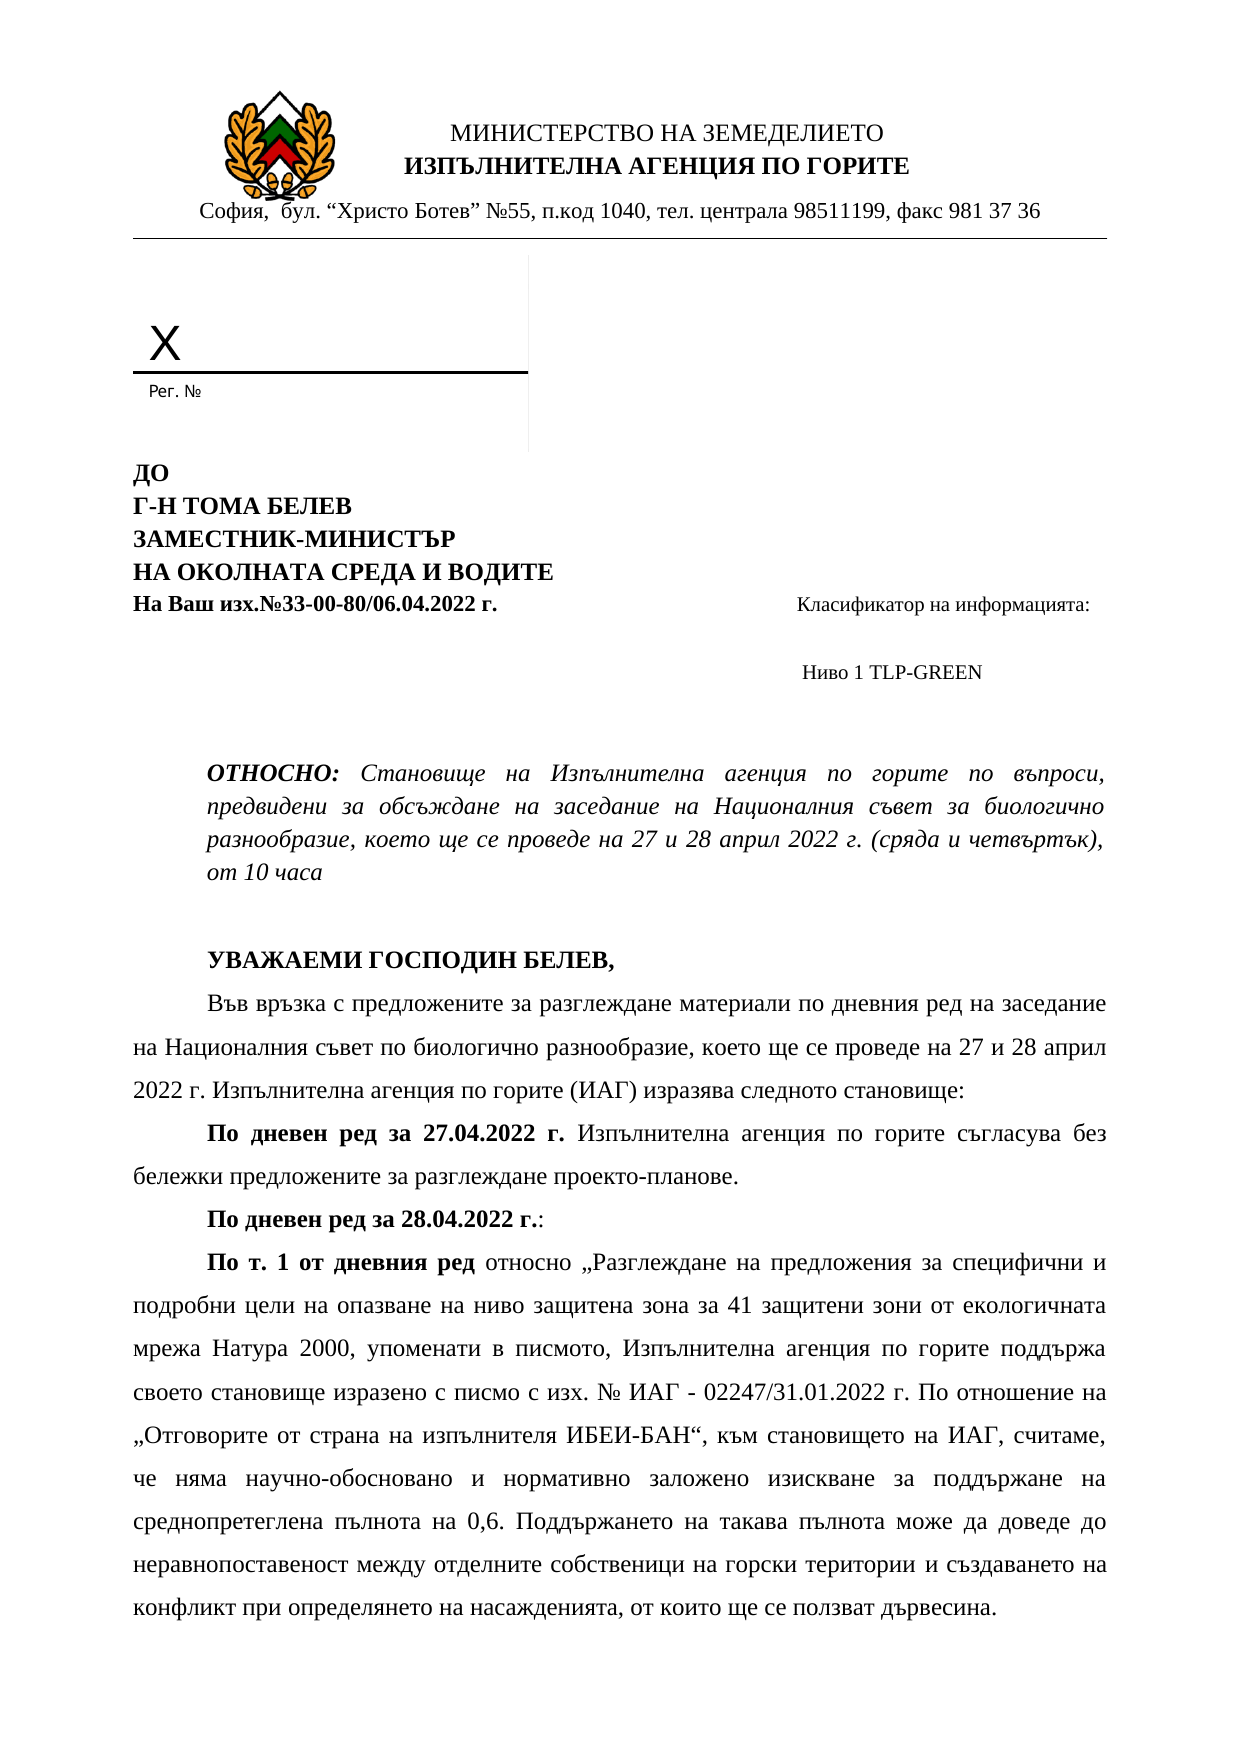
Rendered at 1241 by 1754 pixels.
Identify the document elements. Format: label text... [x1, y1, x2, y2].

text ОТНОСНО: Становище на Изпълнителна агенция по горите по въпроси, предвидени за обсъждане на заседание на Националния съвет за биологично разнообразие, което ще се проведе на 27 и 28 април 2022 г. (сряда и четвъртък), от 10 часа [207, 758, 1107, 886]
picture [207, 180, 352, 197]
picture [207, 147, 352, 151]
text МИНИСТЕРСТВО НА ЗЕМЕДЕЛИЕТО [133, 118, 1107, 147]
text По т. 1 от дневния ред относно „Разглеждане на предложения за специфични и подробни цели на опазване на ниво защитена зона за 41 защитени зони от екологичната мрежа Натура 2000, упоменати в писмото, Изпълнителна агенция по горите поддържа своето становище изразено с писмо с изх. № ИАГ - 02247/31.01.2022 г. По отношение на „Отговорите от страна на изпълнителя ИБЕИ-БАН“, към становището на ИАГ, считаме, че няма научно-обосновано и нормативно заложено изискване за поддържане на среднопретеглена пълнота на 0,6. Поддържането на такава пълнота може да доведе до неравнопоставеност между отделните собственици на горски територии и създаването на конфликт при определянето на насажденията, от които ще се ползват дървесина. [133, 1247, 1107, 1621]
text Във връзка с предложените за разглеждане материали по дневния ред на заседание на Националния съвет по биологично разнообразие, което ще се проведе на 27 и 28 април 2022 г. Изпълнителна агенция по горите (ИАГ) изразява следното становище: [133, 988, 1107, 1103]
text ЗАМЕСТНИК-МИНИСТЪР [133, 524, 1107, 552]
picture [207, 88, 352, 118]
text УВАЖАЕМИ ГОСПОДИН БЕЛЕВ, [133, 945, 1107, 974]
text По дневен ред за 27.04.2022 г. Изпълнителна агенция по горите съгласува без бележки предложените за разглеждане проекто-планове. [133, 1118, 1107, 1190]
text НА ОКОЛНАТА СРЕДА И ВОДИТЕ [133, 557, 1107, 586]
text София, бул. “Христо Ботев” №55, п.код 1040, тел. централа 98511199, факс 981 37 36 [133, 197, 1107, 238]
text ИЗПЪЛНИТЕЛНА АГЕНЦИЯ ПО ГОРИТЕ [133, 151, 1107, 180]
text На Ваш изх.№33-00-80/06.04.2022 г. Класификатор на информацията: [133, 590, 1107, 616]
text ДО [133, 458, 1107, 486]
text Г-Н ТОМА БЕЛЕВ [133, 491, 1107, 519]
text По дневен ред за 28.04.2022 г.: [133, 1204, 1107, 1233]
text Ниво 1 TLP-GREEN [575, 660, 1107, 684]
